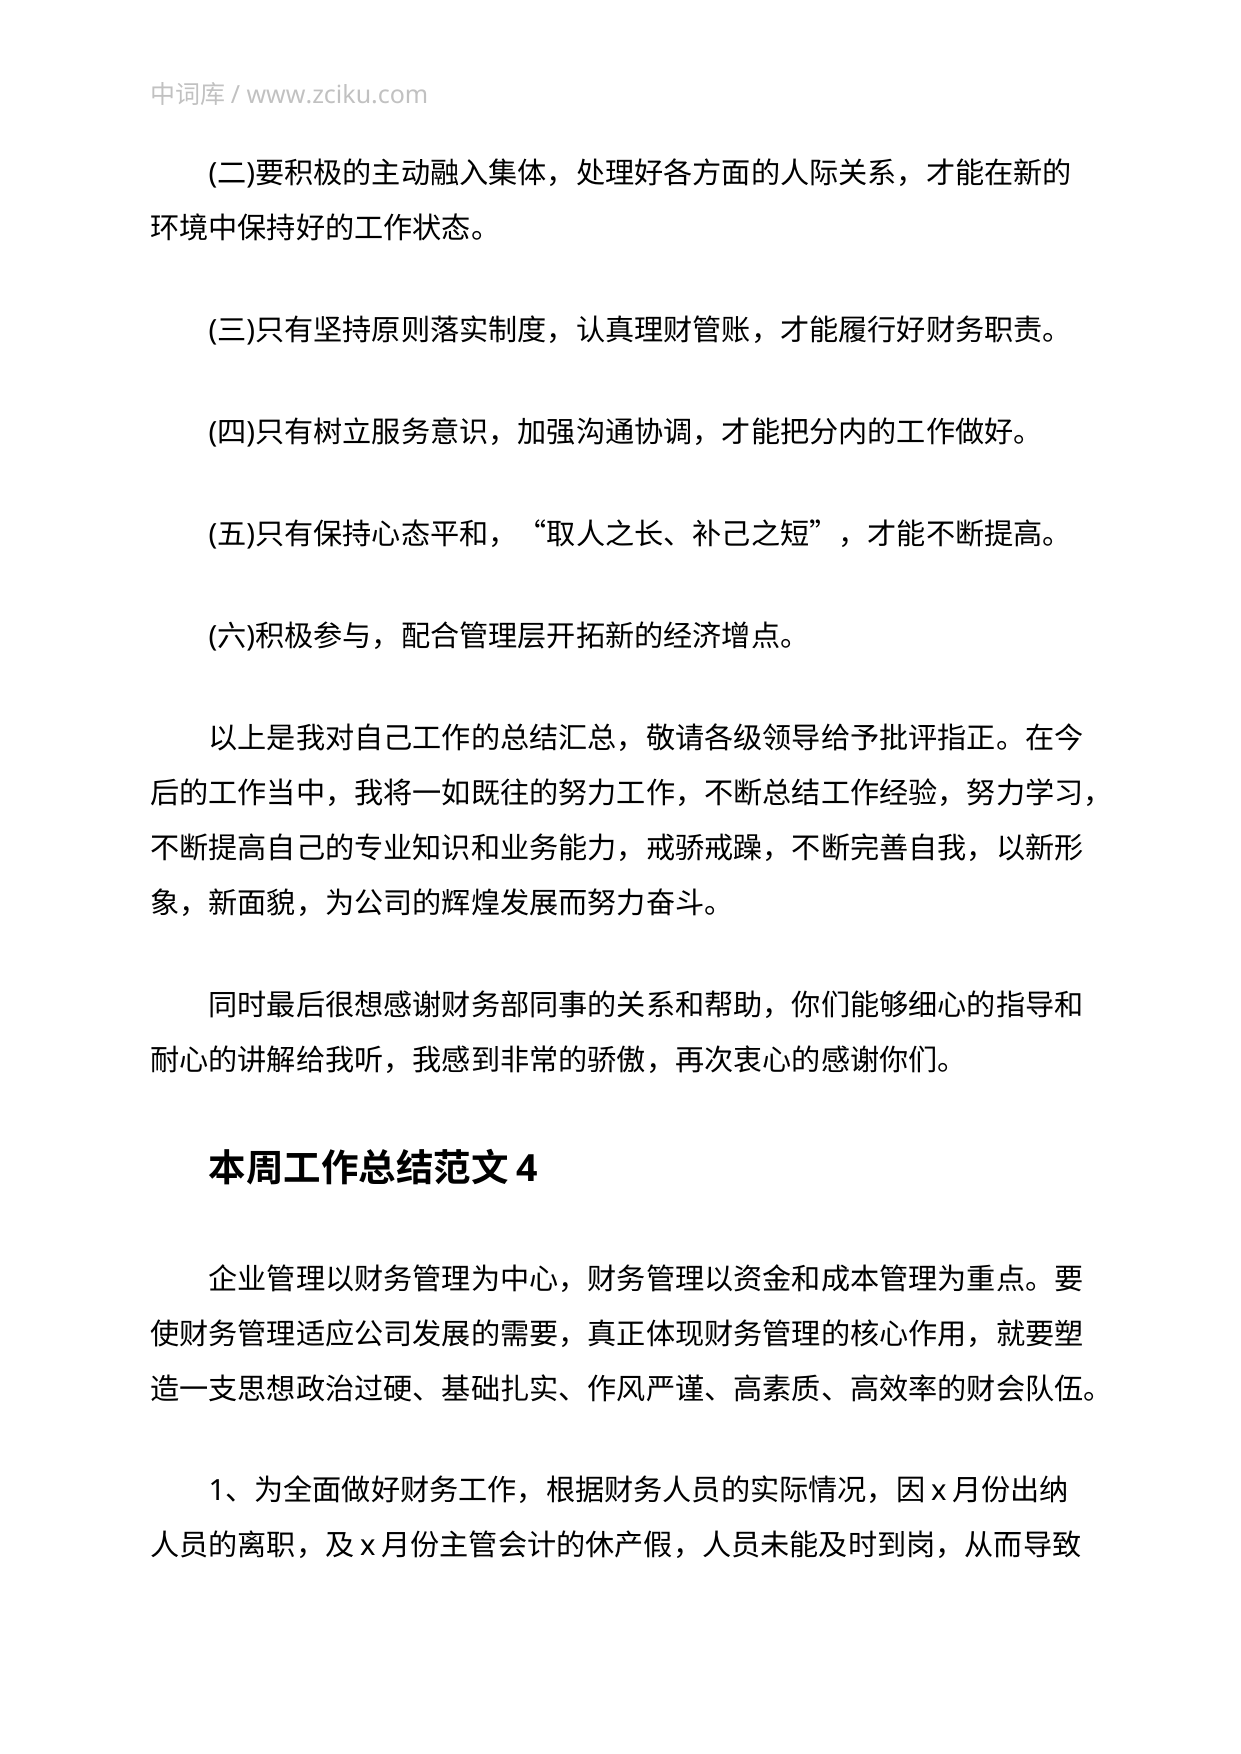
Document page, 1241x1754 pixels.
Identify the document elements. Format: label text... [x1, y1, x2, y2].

text 以上是我对自己工作的总结汇总，敬请各级领导给予批评指正。在今后的工作当中，我将一如既往的努力工作，不断总结工作经验，努力学习，不断提高自己的专业知识和业务能力，戒骄戒躁，不断完善自我，以新形象，新面貌，为公司的辉煌发展而努力奋斗。 [150, 715, 1090, 922]
text (六)积极参与，配合管理层开拓新的经济增点。 [150, 613, 1090, 655]
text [150, 1467, 1090, 1564]
text 本周工作总结范文4 [150, 1138, 1090, 1192]
text (三)只有坚持原则落实制度，认真理财管账，才能履行好财务职责。 [150, 307, 1090, 349]
text 企业管理以财务管理为中心，财务管理以资金和成本管理为重点。要使财务管理适应公司发展的需要，真正体现财务管理的核心作用，就要塑造一支思想政治过硬、基础扎实、作风严谨、高素质、高效率的财会队伍。 [150, 1255, 1090, 1407]
text (二)要积极的主动融入集体，处理好各方面的人际关系，才能在新的环境中保持好的工作状态。 [150, 150, 1090, 247]
text (四)只有树立服务意识，加强沟通协调，才能把分内的工作做好。 [150, 409, 1090, 451]
text (五)只有保持心态平和，“取人之长、补己之短”，才能不断提高。 [150, 511, 1090, 553]
text 同时最后很想感谢财务部同事的关系和帮助，你们能够细心的指导和耐心的讲解给我听，我感到非常的骄傲，再次衷心的感谢你们。 [150, 981, 1090, 1078]
